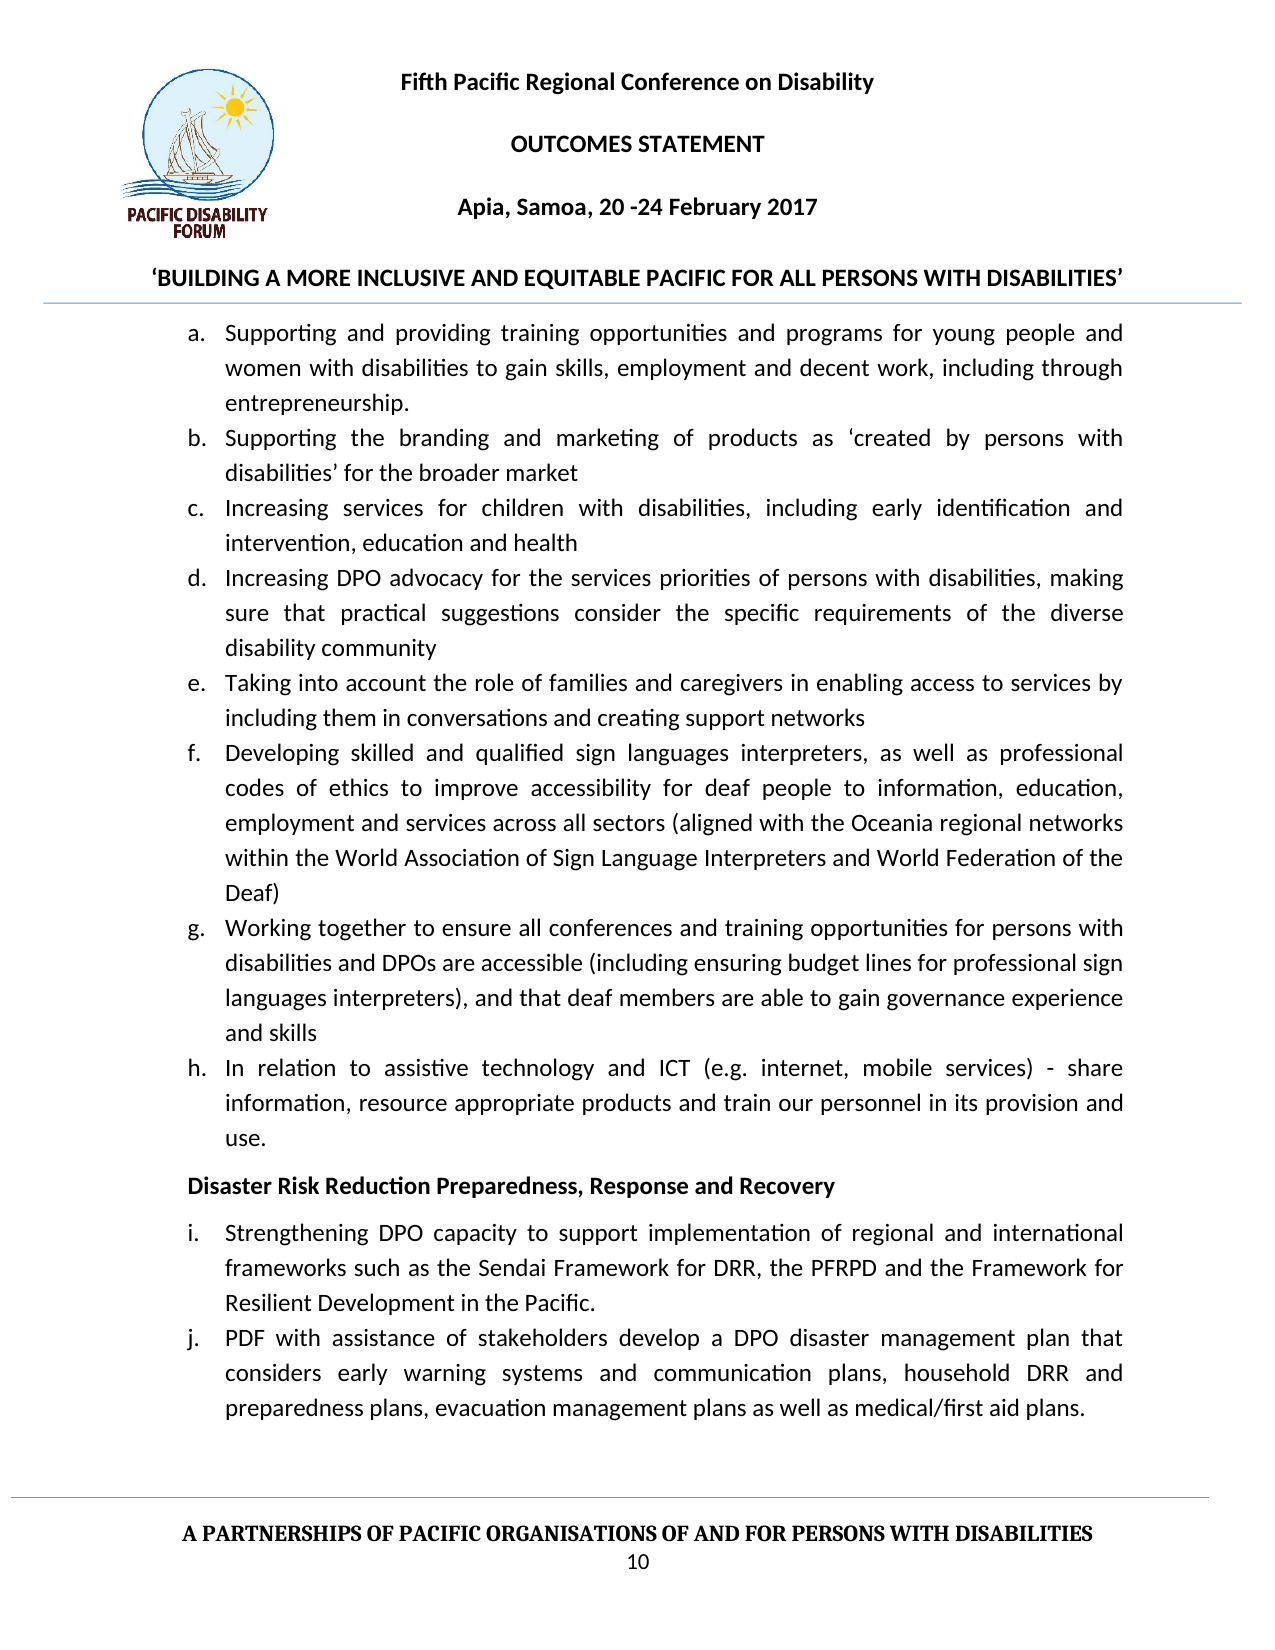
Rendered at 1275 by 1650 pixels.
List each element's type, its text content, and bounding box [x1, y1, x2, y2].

list Increasing services for children with disabilities, including early identification and intervention, education and health [187, 492, 1125, 558]
list Working together to ensure all conferences and training opportunities for persons with disabilities and DPOs are accessible (including ensuring budget lines for professional sign languages interpreters), and that deaf members are able to gain governance experience and skills [187, 912, 1125, 1048]
list Taking into account the role of families and caregivers in enabling access to services by including them in conversations and creating support networks [187, 667, 1125, 733]
list Developing skilled and qualified sign languages interpreters, as well as professional codes of ethics to improve accessibility for deaf people to information, education, employment and services across all sectors (aligned with the Oceania regional networks within the World Association of Sign Language Interpreters and World Federation of the Deaf) [187, 737, 1125, 908]
list Strengthening DPO capacity to support implementation of regional and international frameworks such as the Sendai Framework for DRR, the PFRPD and the Framework for Resilient Development in the Pacific. [187, 1217, 1125, 1318]
list Supporting and providing training opportunities and programs for young people and women with disabilities to gain skills, employment and decent work, including through entrepreneurship. [187, 317, 1125, 418]
picture [115, 65, 286, 243]
list In relation to assistive technology and ICT (e.g. internet, mobile services) - share information, resource appropriate products and train our personnel in its provision and use. [187, 1052, 1125, 1153]
text Disaster Risk Reduction Preparedness, Response and Recovery [187, 1170, 1125, 1201]
list Increasing DPO advocacy for the services priorities of persons with disabilities, making sure that practical suggestions consider the specific requirements of the diverse disability community [187, 562, 1125, 663]
list Supporting the branding and marketing of products as ‘created by persons with disabilities’ for the broader market [187, 422, 1125, 488]
list PDF with assistance of stakeholders develop a DPO disaster management plan that considers early warning systems and communication plans, household DRR and preparedness plans, evacuation management plans as well as medical/first aid plans. [187, 1322, 1125, 1423]
